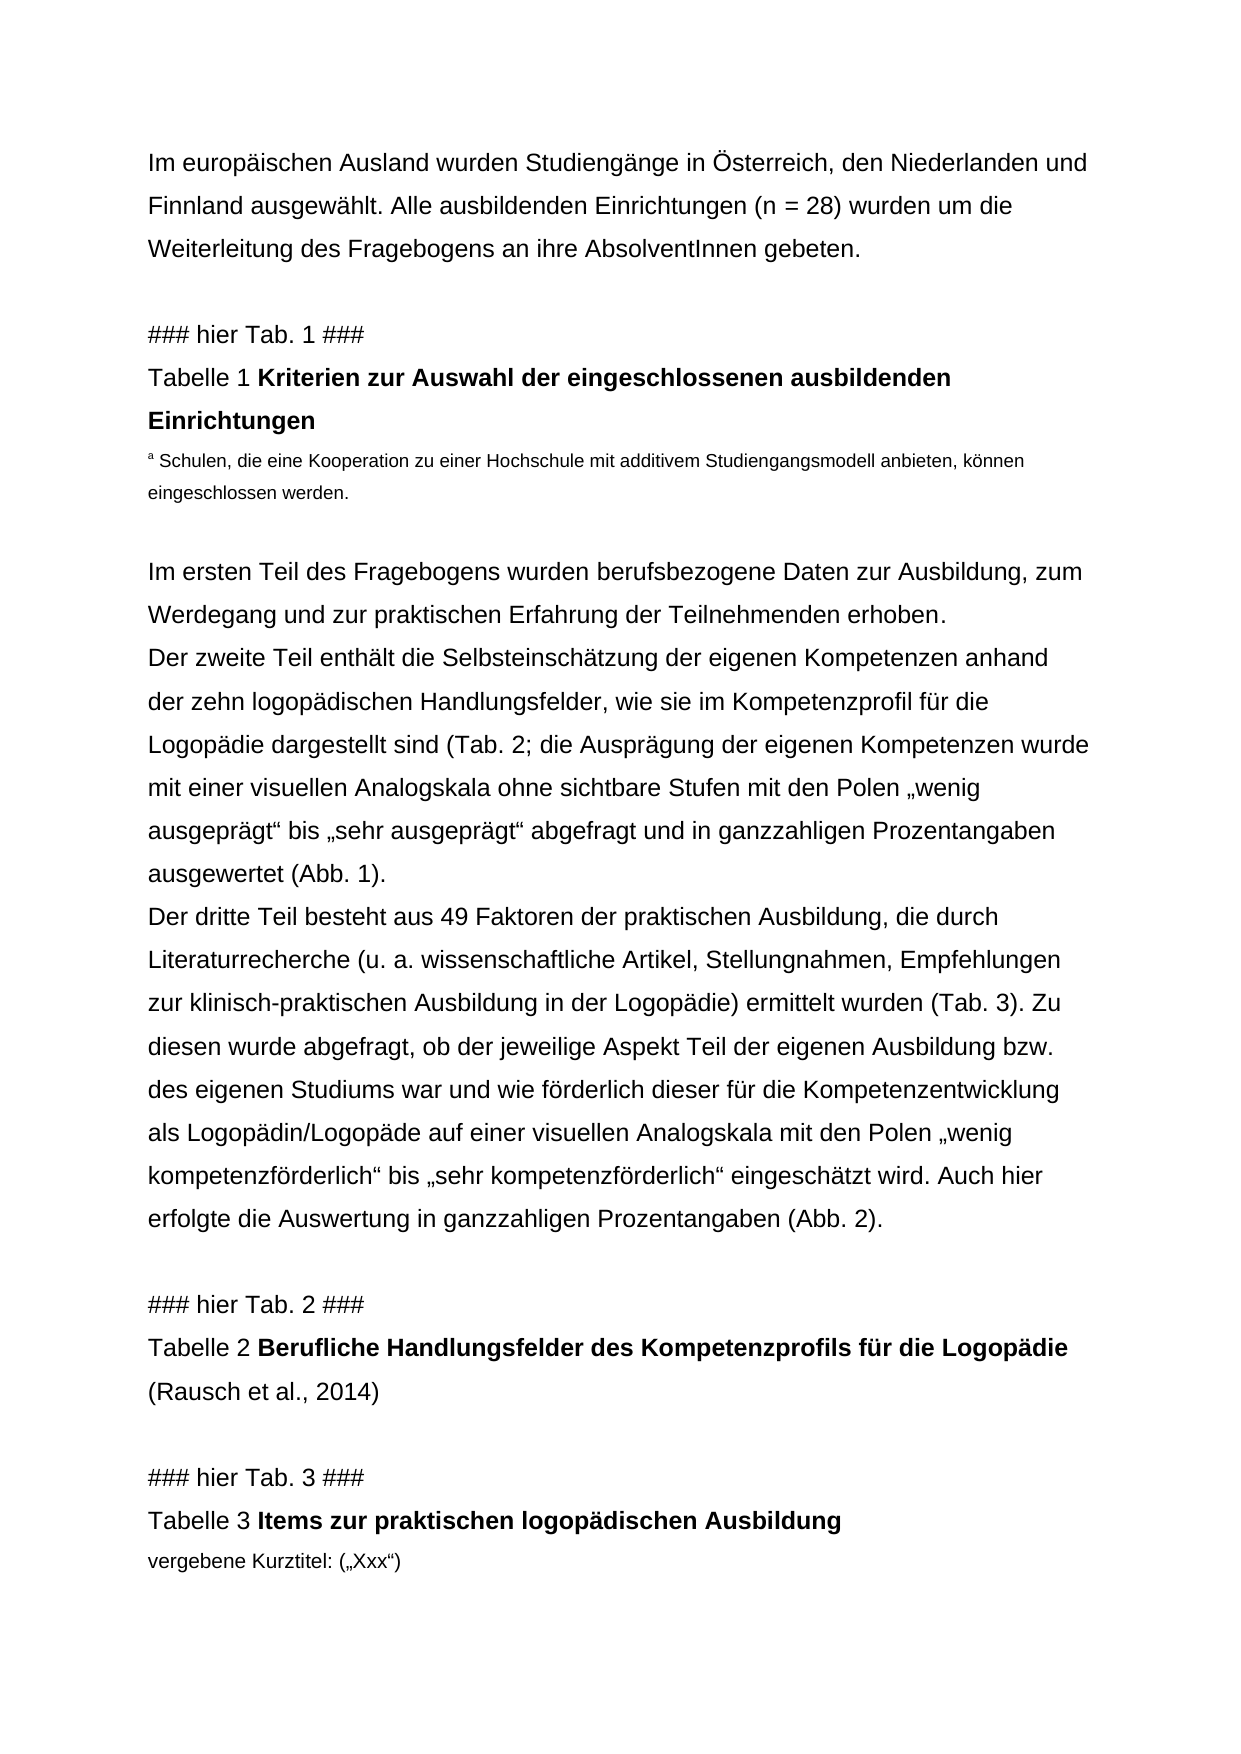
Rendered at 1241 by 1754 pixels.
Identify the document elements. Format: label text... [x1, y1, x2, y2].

text vergebene Kurztitel: („Xxx“) [148, 1549, 1093, 1573]
text ### hier Tab. 1 ### [148, 320, 1093, 349]
text ### hier Tab. 3 ### [148, 1463, 1093, 1492]
text Tabelle 2 Berufliche Handlungsfelder des Kompetenzprofils für die Logopädie (Rausch et al., 2014) [148, 1333, 1093, 1405]
text Tabelle 3 Items zur praktischen logopädischen Ausbildung [148, 1506, 1093, 1535]
text Der zweite Teil enthält die Selbsteinschätzung der eigenen Kompetenzen anhand der zehn logopädischen Handlungsfelder, wie sie im Kompetenzprofil für die Logopädie dargestellt sind (Tab. 2; die Ausprägung der eigenen Kompetenzen wurde mit einer visuellen Analogskala ohne sichtbare Stufen mit den Polen „wenig ausgeprägt“ bis „sehr ausgeprägt“ abgefragt und in ganzzahligen Prozentangaben ausgewertet (Abb. 1). [148, 643, 1093, 888]
text ### hier Tab. 2 ### [148, 1290, 1093, 1319]
text Im ersten Teil des Fragebogens wurden berufsbezogene Daten zur Ausbildung, zum Werdegang und zur praktischen Erfahrung der Teilnehmenden erhoben. [148, 557, 1093, 629]
text Im europäischen Ausland wurden Studiengänge in Österreich, den Niederlanden und Finnland ausgewählt. Alle ausbildenden Einrichtungen (n = 28) wurden um die Weiterleitung des Fragebogens an ihre AbsolventInnen gebeten. [148, 148, 1093, 263]
text Der dritte Teil besteht aus 49 Faktoren der praktischen Ausbildung, die durch Literaturrecherche (u. a. wissenschaftliche Artikel, Stellungnahmen, Empfehlungen zur klinisch-praktischen Ausbildung in der Logopädie) ermittelt wurden (Tab. 3). Zu diesen wurde abgefragt, ob der jeweilige Aspekt Teil der eigenen Ausbildung bzw. des eigenen Studiums war und wie förderlich dieser für die Kompetenzentwicklung als Logopädin/Logopäde auf einer visuellen Analogskala mit den Polen „wenig kompetenzförderlich“ bis „sehr kompetenzförderlich“ eingeschätzt wird. Auch hier erfolgte die Auswertung in ganzzahligen Prozentangaben (Abb. 2). [148, 902, 1093, 1233]
text Tabelle 1 Kriterien zur Auswahl der eingeschlossenen ausbildenden Einrichtungen [148, 363, 1093, 435]
text a Schulen, die eine Kooperation zu einer Hochschule mit additivem Studiengangsmodell anbieten, können eingeschlossen werden. [148, 449, 1093, 503]
